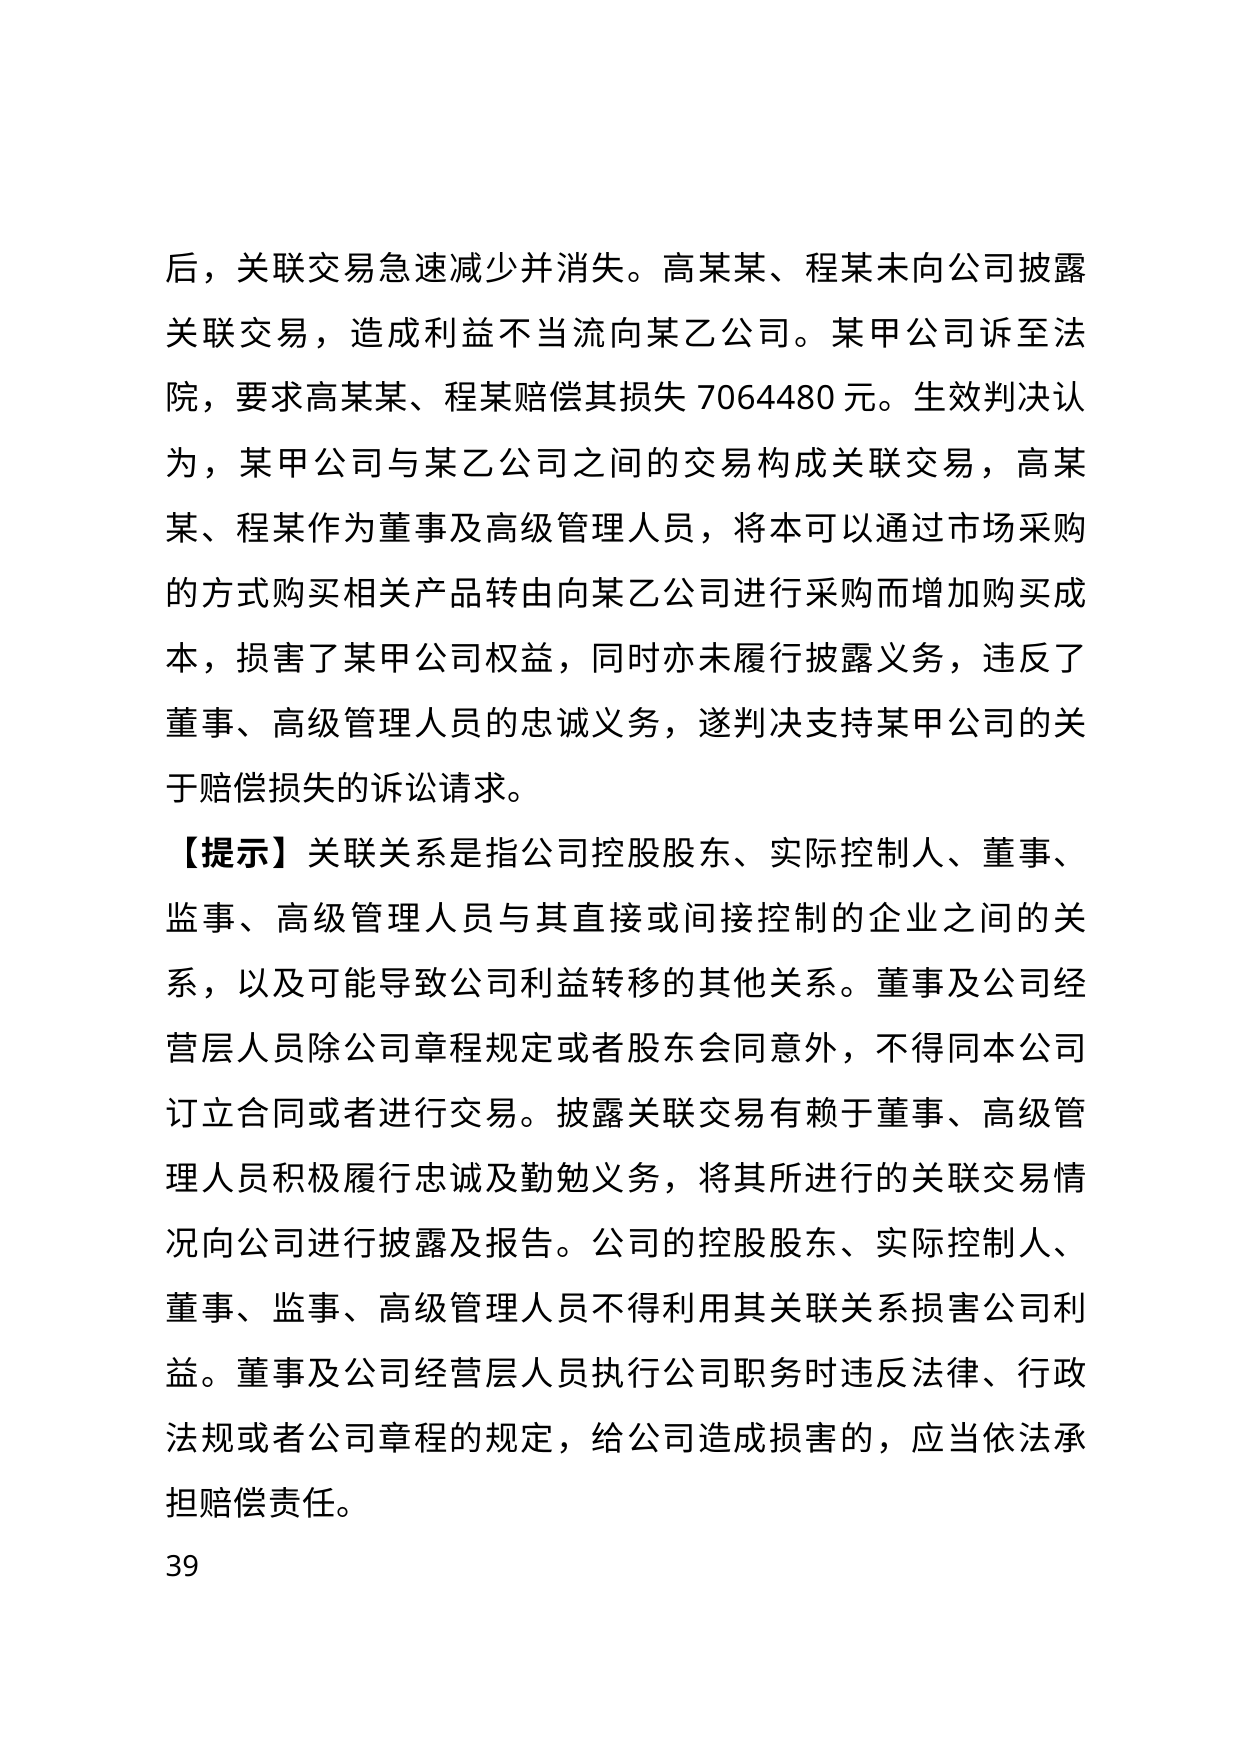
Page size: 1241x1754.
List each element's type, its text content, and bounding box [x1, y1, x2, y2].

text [165, 233, 1087, 818]
text 【提示】关联关系是指公司控股股东、实际控制人、董事、监事、高级管理人员与其直接或间接控制的企业之间的关系，以及可能导致公司利益转移的其他关系。董事及公司经营层人员除公司章程规定或者股东会同意外，不得同本公司订立合同或者进行交易。披露关联交易有赖于董事、高级管理人员积极履行忠诚及勤勉义务，将其所进行的关联交易情况向公司进行披露及报告。公司的控股股东、实际控制人、董事、监事、高级管理人员不得利用其关联关系损害公司利益。董事及公司经营层人员执行公司职务时违反法律、行政法规或者公司章程的规定，给公司造成损害的，应当依法承担赔偿责任。 [165, 818, 1087, 1533]
